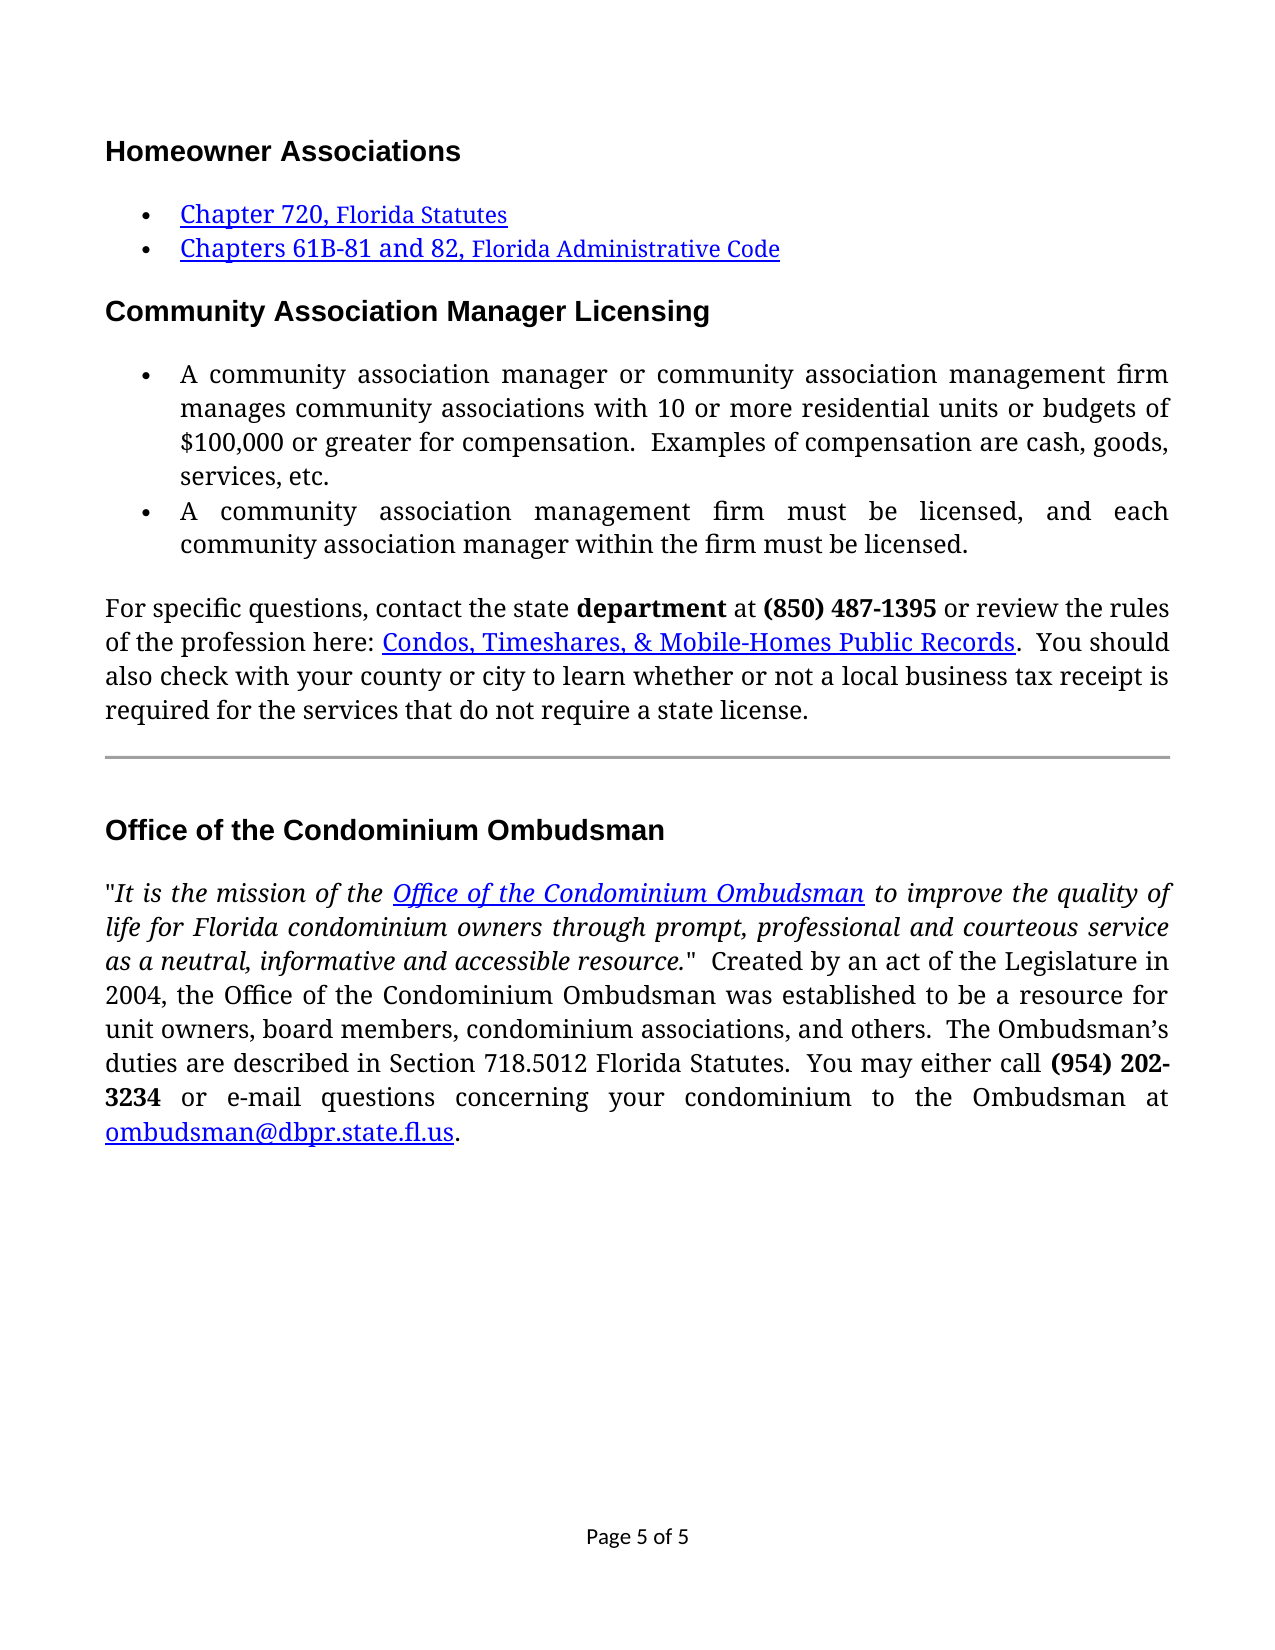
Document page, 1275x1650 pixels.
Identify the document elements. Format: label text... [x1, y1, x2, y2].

text Community Association Manager Licensing [105, 294, 1170, 328]
list Chapter 720, Florida Statutes [142, 197, 1170, 231]
text Homeowner Associations [105, 134, 1170, 168]
text "It is the mission of the Office of the Condominium Ombudsman to improve the quality of life for Florida condominium owners through prompt, professional and courteous service as a neutral, informative and accessible resource." Created by an act of the Legislature in 2004, the Office of the Condominium Ombudsman was established to be a resource for unit owners, board members, condominium associations, and others. The Ombudsman’s duties are described in Section 718.5012 Florida Statutes. You may either call (954) 202-3234 or e-mail questions concerning your condominium to the Ombudsman at ombudsman@dbpr.state.fl.us. [105, 876, 1170, 1148]
text For specific questions, contact the state department at (850) 487-1395 or review the rules of the profession here: Condos, Timeshares, & Mobile-Homes Public Records. You should also check with your county or city to learn whether or not a local business tax receipt is required for the services that do not require a state license. [105, 590, 1170, 727]
list Chapters 61B-81 and 82, Florida Administrative Code [142, 231, 1170, 265]
text Office of the Condominium Ombudsman [105, 813, 1170, 847]
list A community association manager or community association management firm manages community associations with 10 or more residential units or budgets of $100,000 or greater for compensation. Examples of compensation are cash, goods, services, etc. [142, 357, 1170, 493]
list A community association management firm must be licensed, and each community association manager within the firm must be licensed. [142, 493, 1170, 561]
